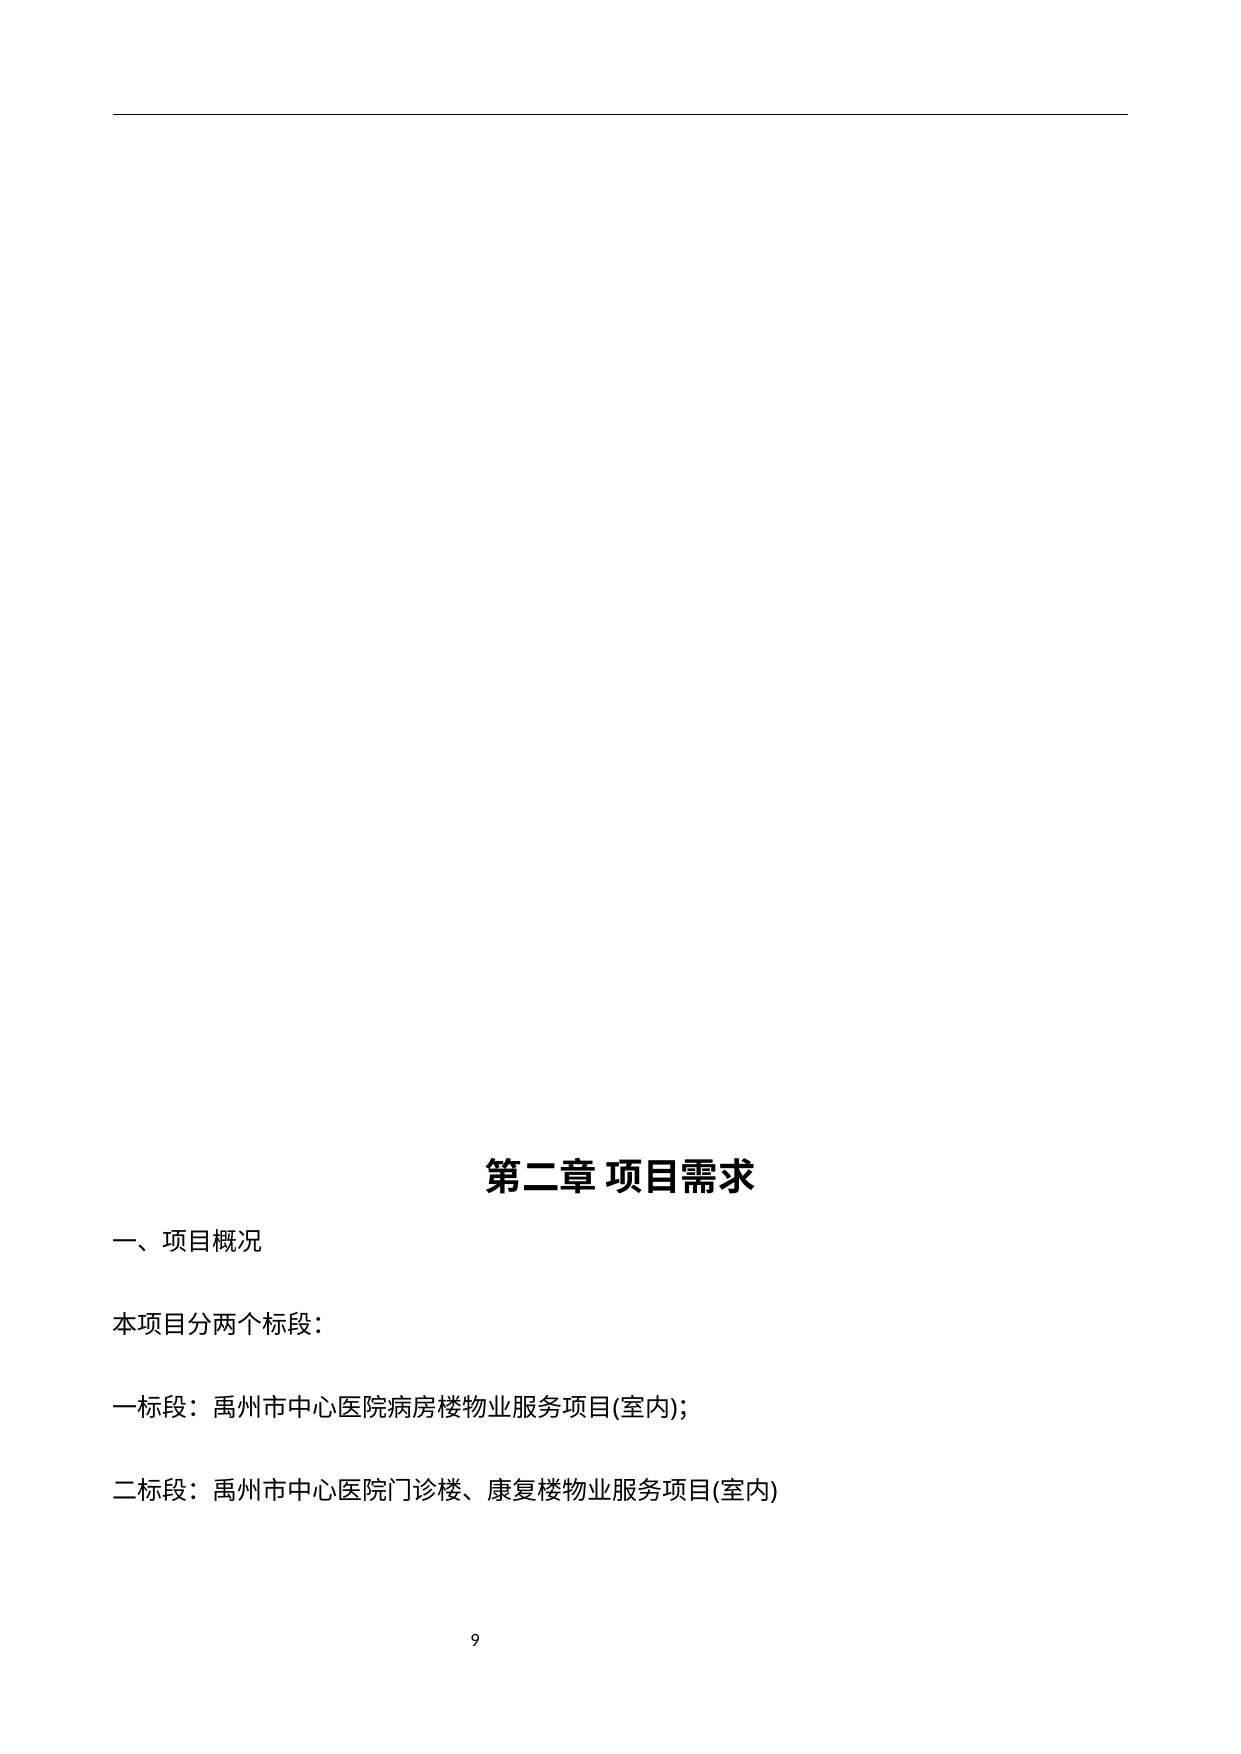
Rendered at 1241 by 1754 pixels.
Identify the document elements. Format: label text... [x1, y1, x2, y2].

text 本项目分两个标段： [112, 1290, 1128, 1355]
text 第二章 项目需求 [112, 1142, 1128, 1207]
text 一标段：禹州市中心医院病房楼物业服务项目(室内)； [112, 1373, 1128, 1438]
text 二标段：禹州市中心医院门诊楼、康复楼物业服务项目(室内) [112, 1456, 1128, 1521]
text 一、项目概况 [112, 1207, 1128, 1272]
